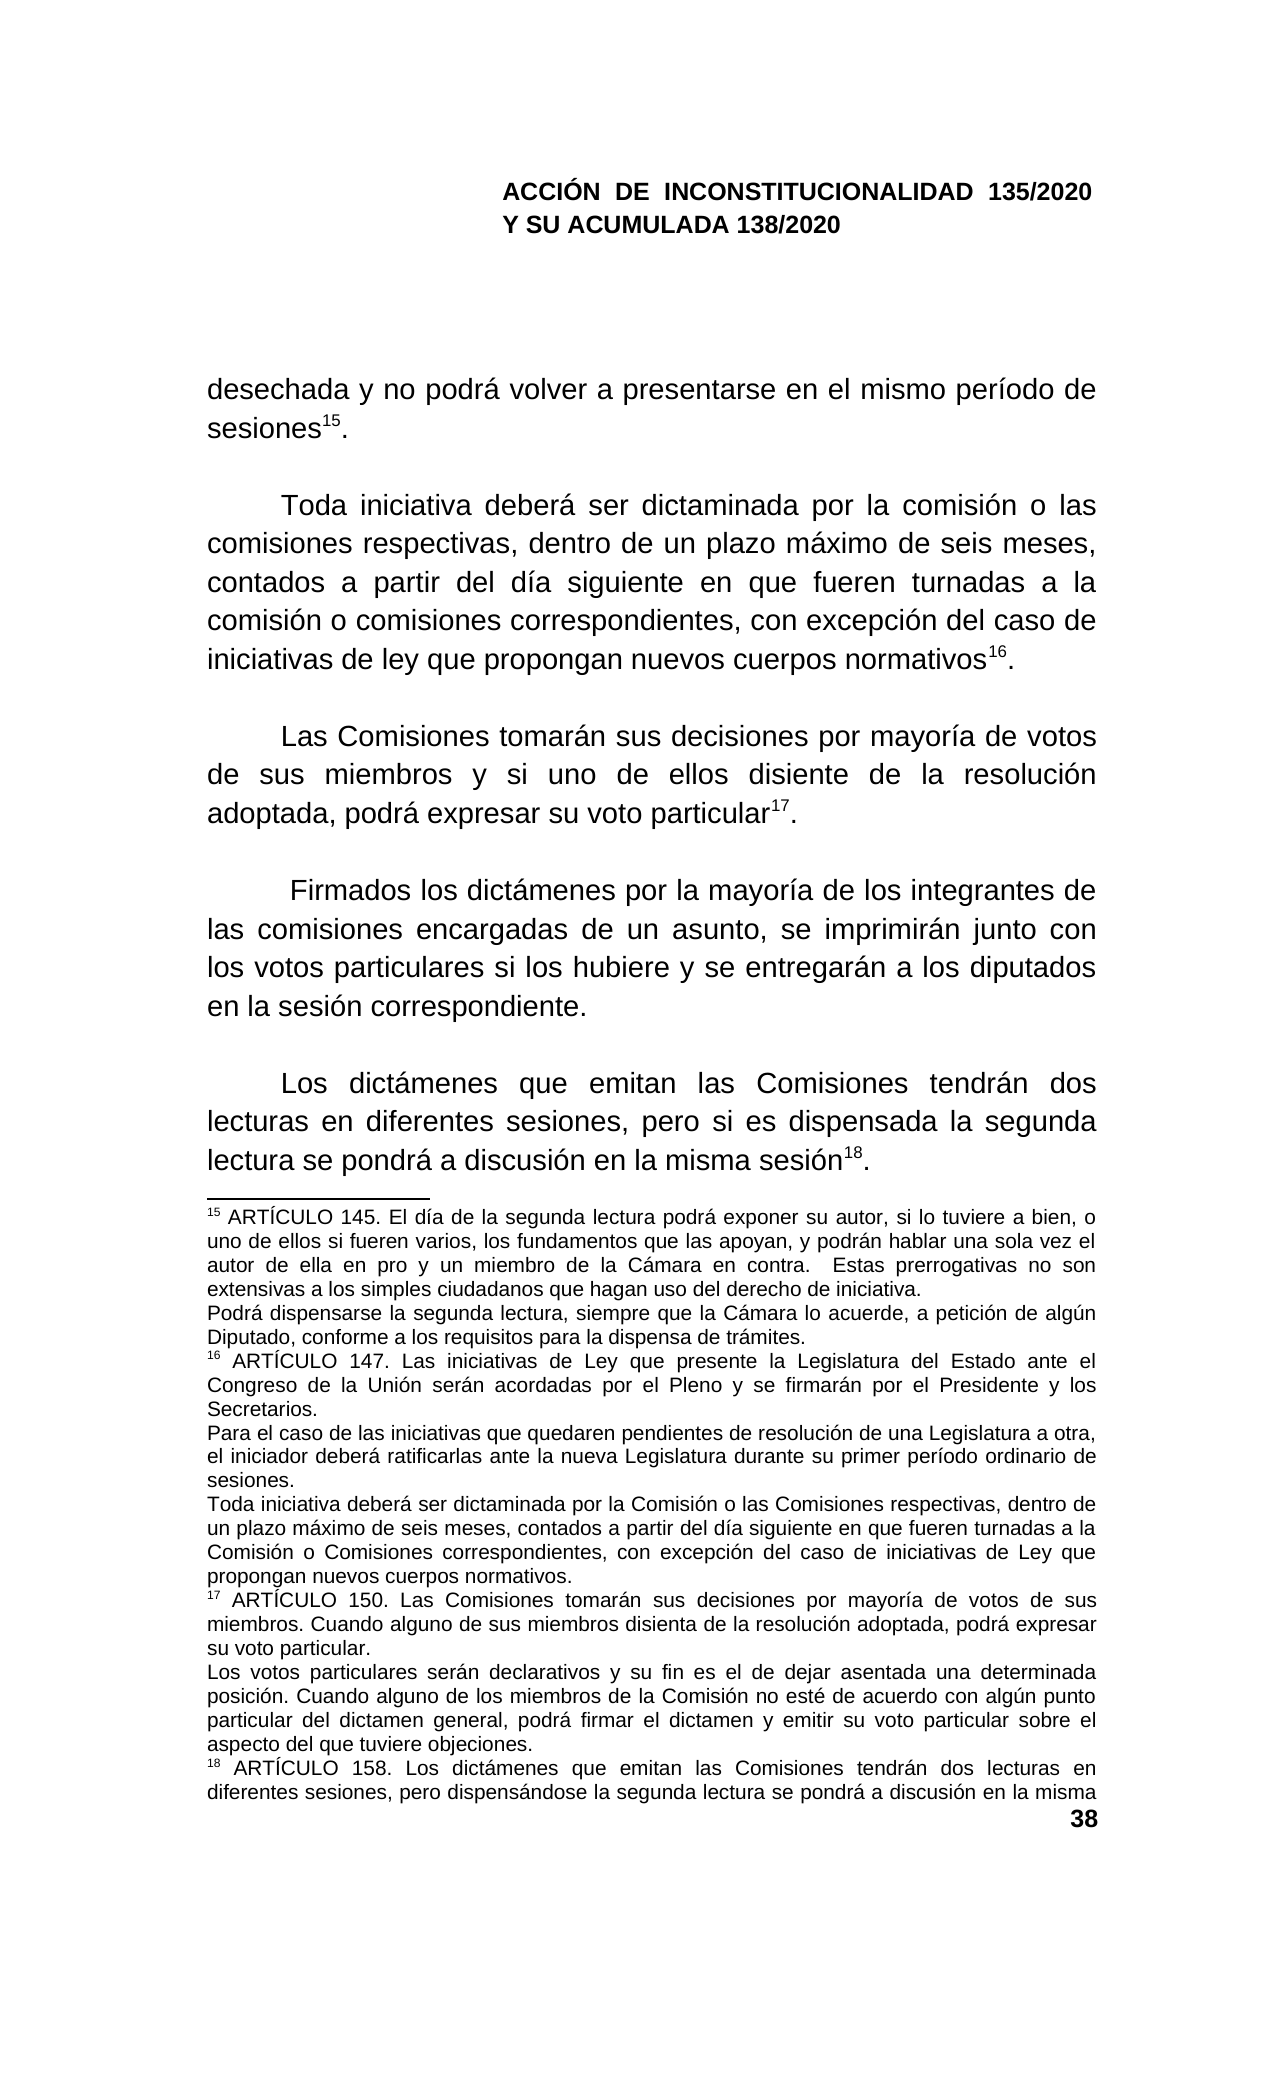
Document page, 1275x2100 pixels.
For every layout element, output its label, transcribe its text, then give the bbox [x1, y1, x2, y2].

text Toda iniciativa deberá ser dictaminada por la comisión o las comisiones respectivas, dentro de un plazo máximo de seis meses, contados a partir del día siguiente en que fueren turnadas a la comisión o comisiones correspondientes, con excepción del caso de iniciativas de ley que propongan nuevos cuerpos normativos. [207, 488, 1098, 675]
text Firmados los dictámenes por la mayoría de los integrantes de las comisiones encargadas de un asunto, se imprimirán junto con los votos particulares si los hubiere y se entregarán a los diputados en la sesión correspondiente. [207, 873, 1098, 1022]
text Las Comisiones tomarán sus decisiones por mayoría de votos de sus miembros y si uno de ellos disiente de la resolución adoptada, podrá expresar su voto particular. [207, 719, 1098, 829]
text Después de la segunda lectura si la hubiere o en caso de su dispensa, será consultado a la Cámara si se toma o no en consideración la iniciativa. Si la resolución fuere afirmativa se pasará a la Comisión que corresponda y si fuese negativa, se tendrá por desechada y no podrá volver a presentarse en el mismo período de sesiones. [207, 372, 1098, 444]
text Los dictámenes que emitan las Comisiones tendrán dos lecturas en diferentes sesiones, pero si es dispensada la segunda lectura se pondrá a discusión en la misma sesión. [207, 1066, 1098, 1176]
